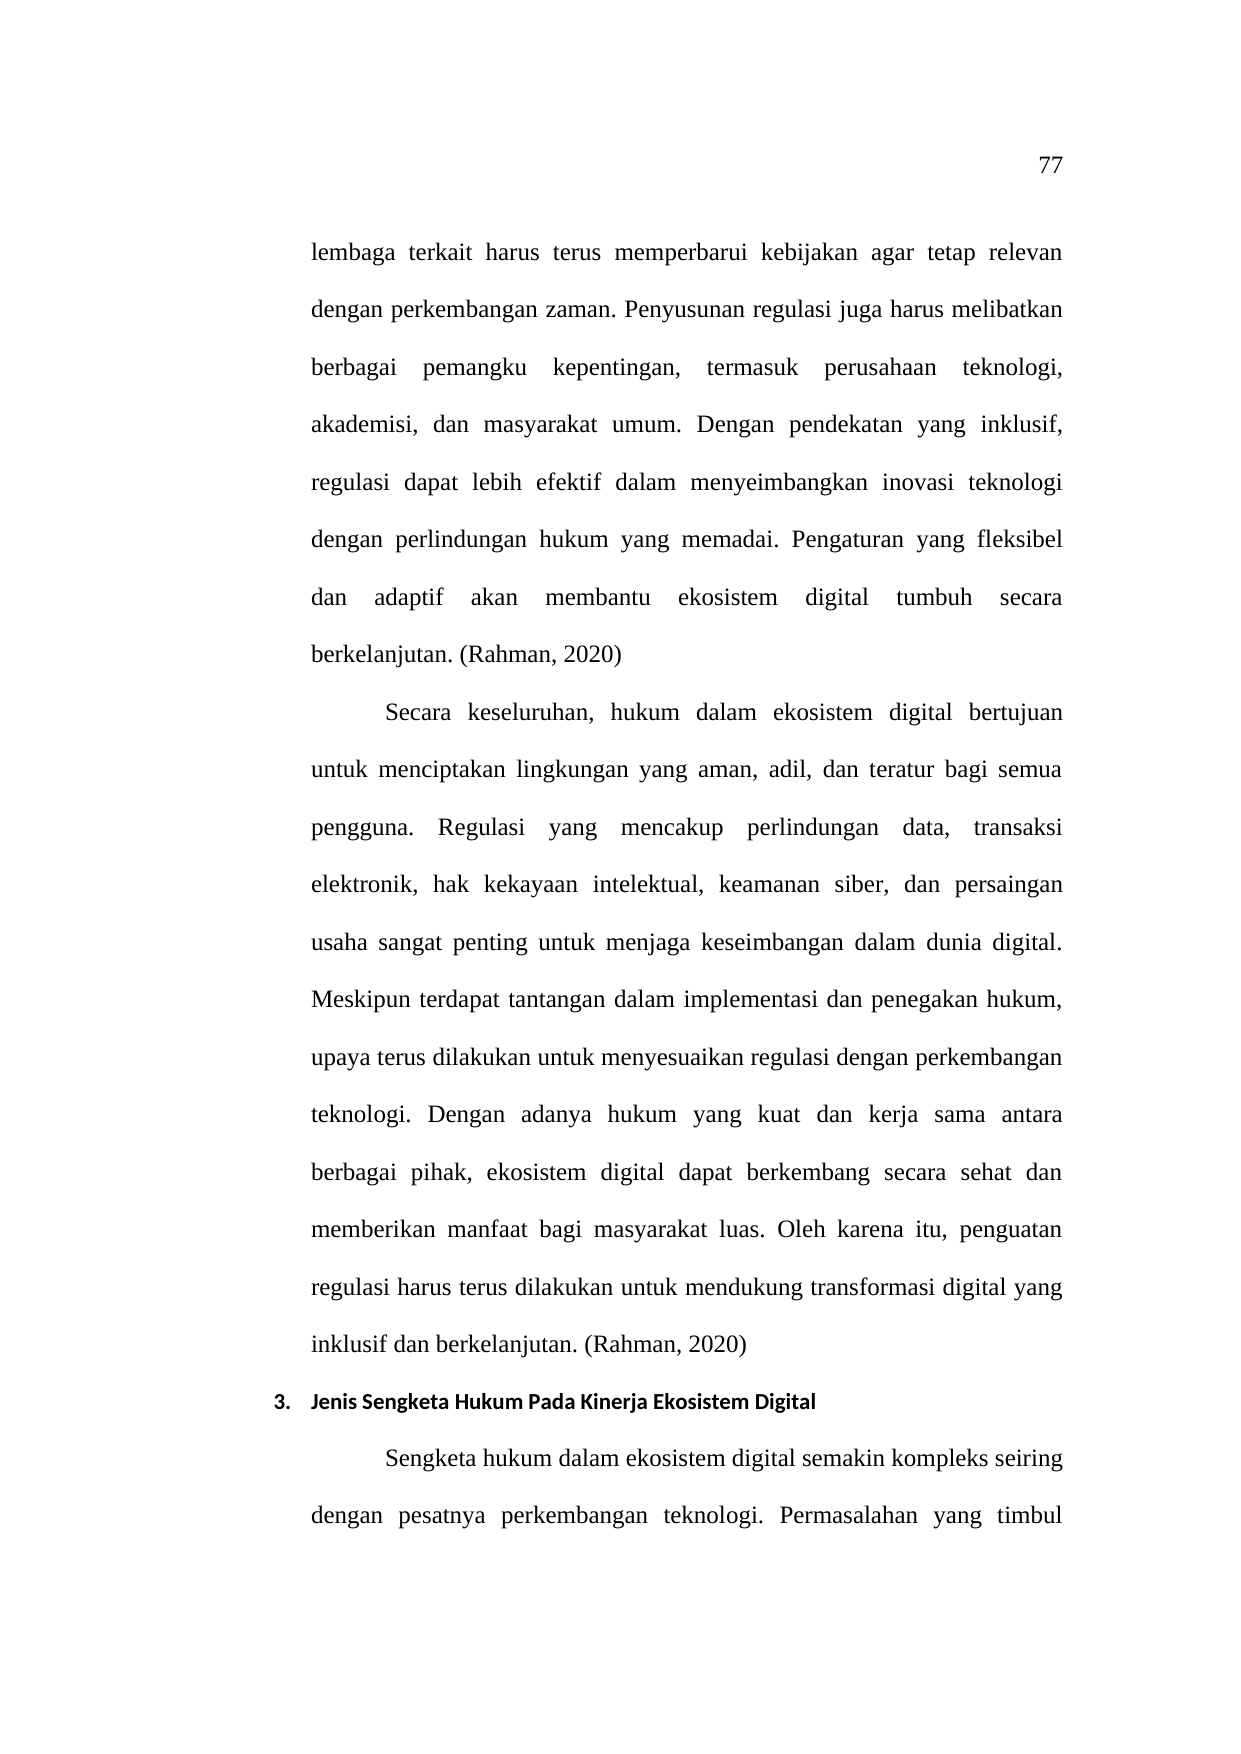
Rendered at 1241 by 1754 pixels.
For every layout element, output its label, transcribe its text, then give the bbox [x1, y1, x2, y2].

text Secara keseluruhan, hukum dalam ekosistem digital bertujuan untuk menciptakan lingkungan yang aman, adil, dan teratur bagi semua pengguna. Regulasi yang mencakup perlindungan data, transaksi elektronik, hak kekayaan intelektual, keamanan siber, dan persaingan usaha sangat penting untuk menjaga keseimbangan dalam dunia digital. Meskipun terdapat tantangan dalam implementasi dan penegakan hukum, upaya terus dilakukan untuk menyesuaikan regulasi dengan perkembangan teknologi. Dengan adanya hukum yang kuat dan kerja sama antara berbagai pihak, ekosistem digital dapat berkembang secara sehat dan memberikan manfaat bagi masyarakat luas. Oleh karena itu, penguatan regulasi harus terus dilakukan untuk mendukung transformasi digital yang inklusif dan berkelanjutan. (Rahman, 2020) [311, 697, 1063, 1358]
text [311, 1443, 1063, 1529]
list Jenis Sengketa Hukum Pada Kinerja Ekosistem Digital [273, 1387, 1063, 1415]
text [311, 237, 1063, 668]
